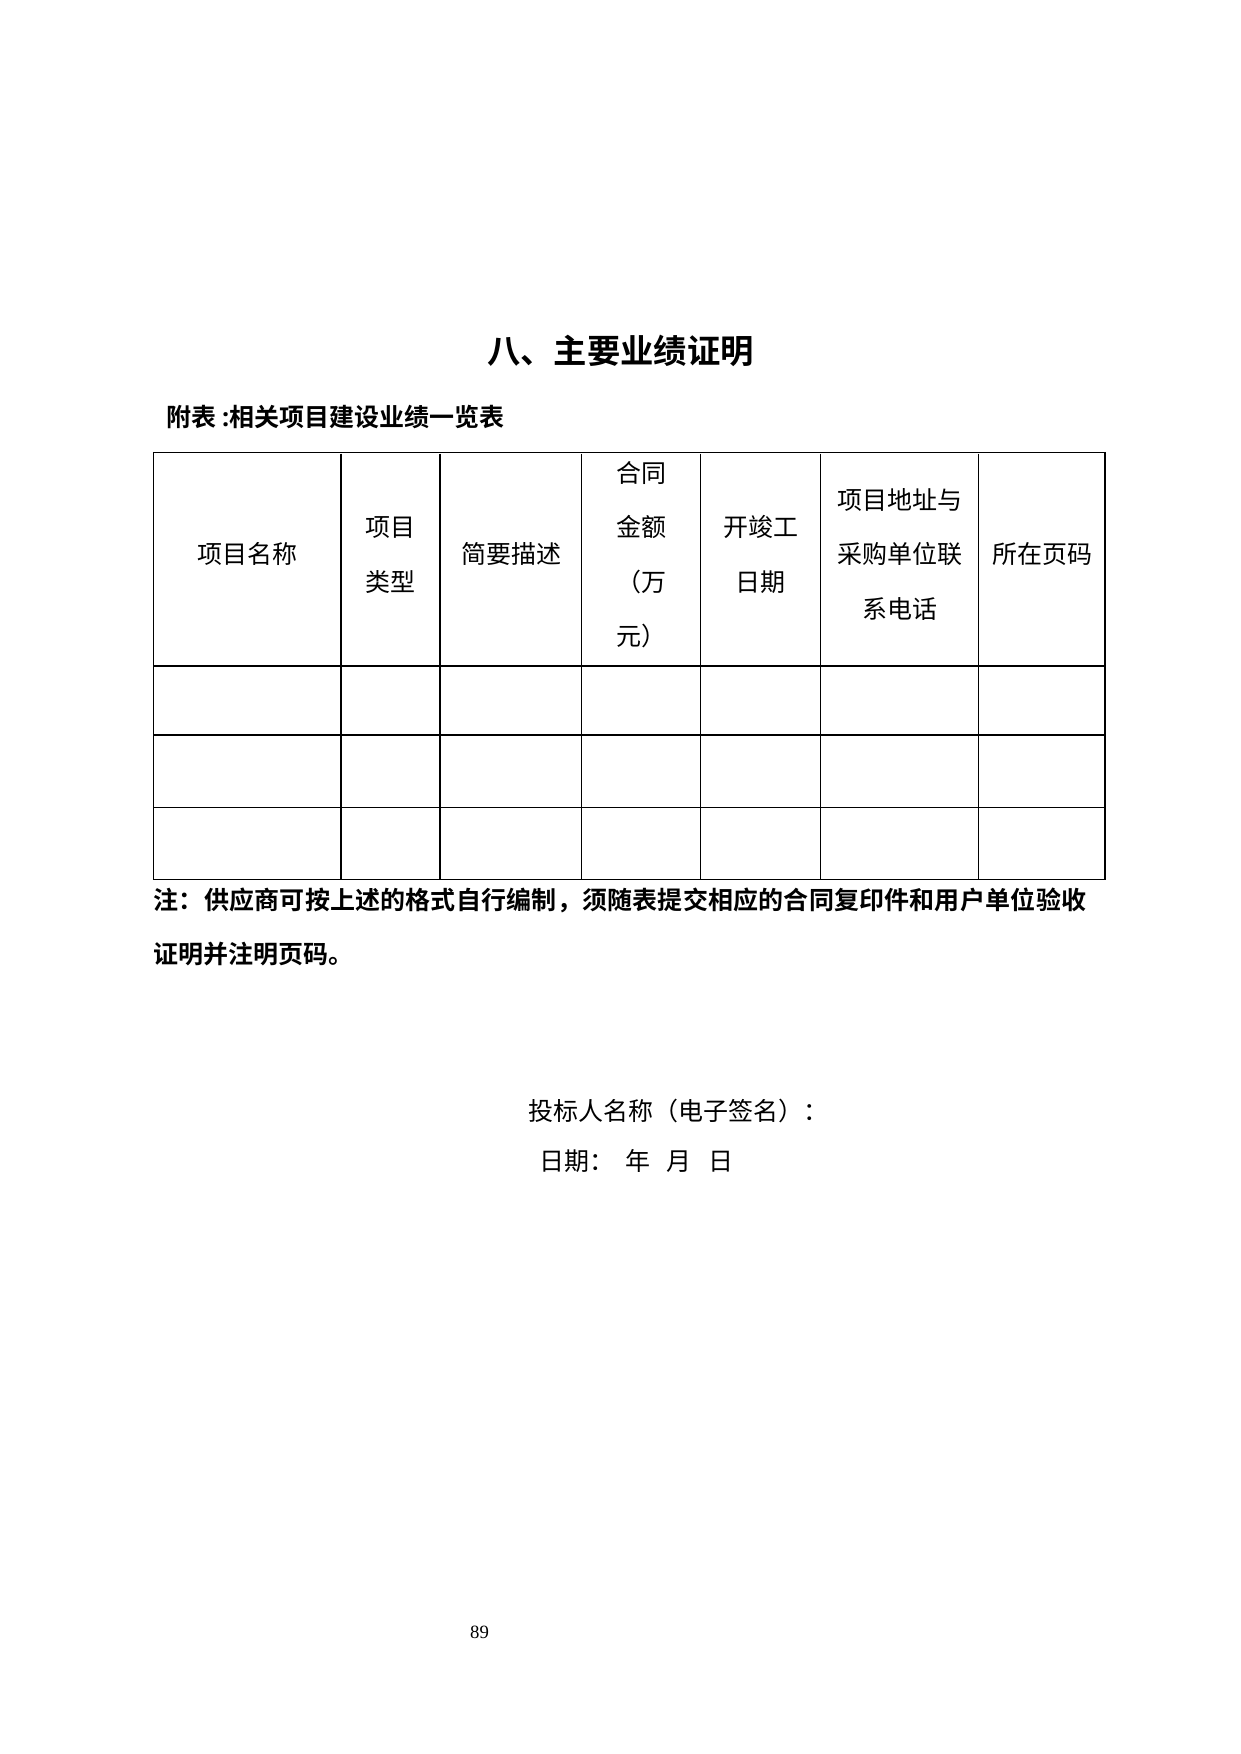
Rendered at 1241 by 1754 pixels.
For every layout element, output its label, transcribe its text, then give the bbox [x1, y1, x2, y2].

table_cell [342, 667, 439, 734]
table_cell [441, 667, 581, 734]
table_cell [701, 808, 820, 879]
table_header 项目地址与采购单位联系电话 [821, 453, 978, 665]
table_cell [441, 736, 581, 807]
table_header 简要描述 [441, 453, 581, 665]
table_cell [821, 736, 978, 807]
table_cell [821, 808, 978, 879]
table_cell [154, 667, 340, 734]
text 八、主要业绩证明 [153, 325, 1087, 373]
table_header 项目 类型 [342, 453, 440, 665]
table_cell [342, 808, 439, 879]
table_cell [582, 667, 700, 734]
table_header 合同 金额 （万元） [582, 453, 700, 665]
table_cell [342, 736, 439, 807]
table_cell [821, 667, 978, 734]
table_cell [154, 736, 340, 807]
table_cell [701, 667, 820, 734]
text 附表 :相关项目建设业绩一览表 [153, 397, 1087, 434]
table_cell [441, 808, 581, 879]
text 投标人名称（电子签名）： [153, 1091, 1087, 1127]
table_cell [979, 736, 1104, 807]
table_cell [979, 667, 1104, 734]
table_cell [582, 808, 700, 879]
text 注：供应商可按上述的格式自行编制，须随表提交相应的合同复印件和用户单位验收证明并注明页码。 [153, 880, 1087, 971]
table_header 项目名称 [154, 453, 341, 665]
table_cell [154, 808, 340, 879]
table_cell [582, 736, 700, 807]
table_cell [701, 736, 820, 807]
table_header 开竣工日期 [701, 453, 820, 665]
text 日期： 年 月 日 [153, 1142, 1087, 1178]
table_header 所在页码 [979, 453, 1104, 665]
table_cell [979, 808, 1104, 879]
